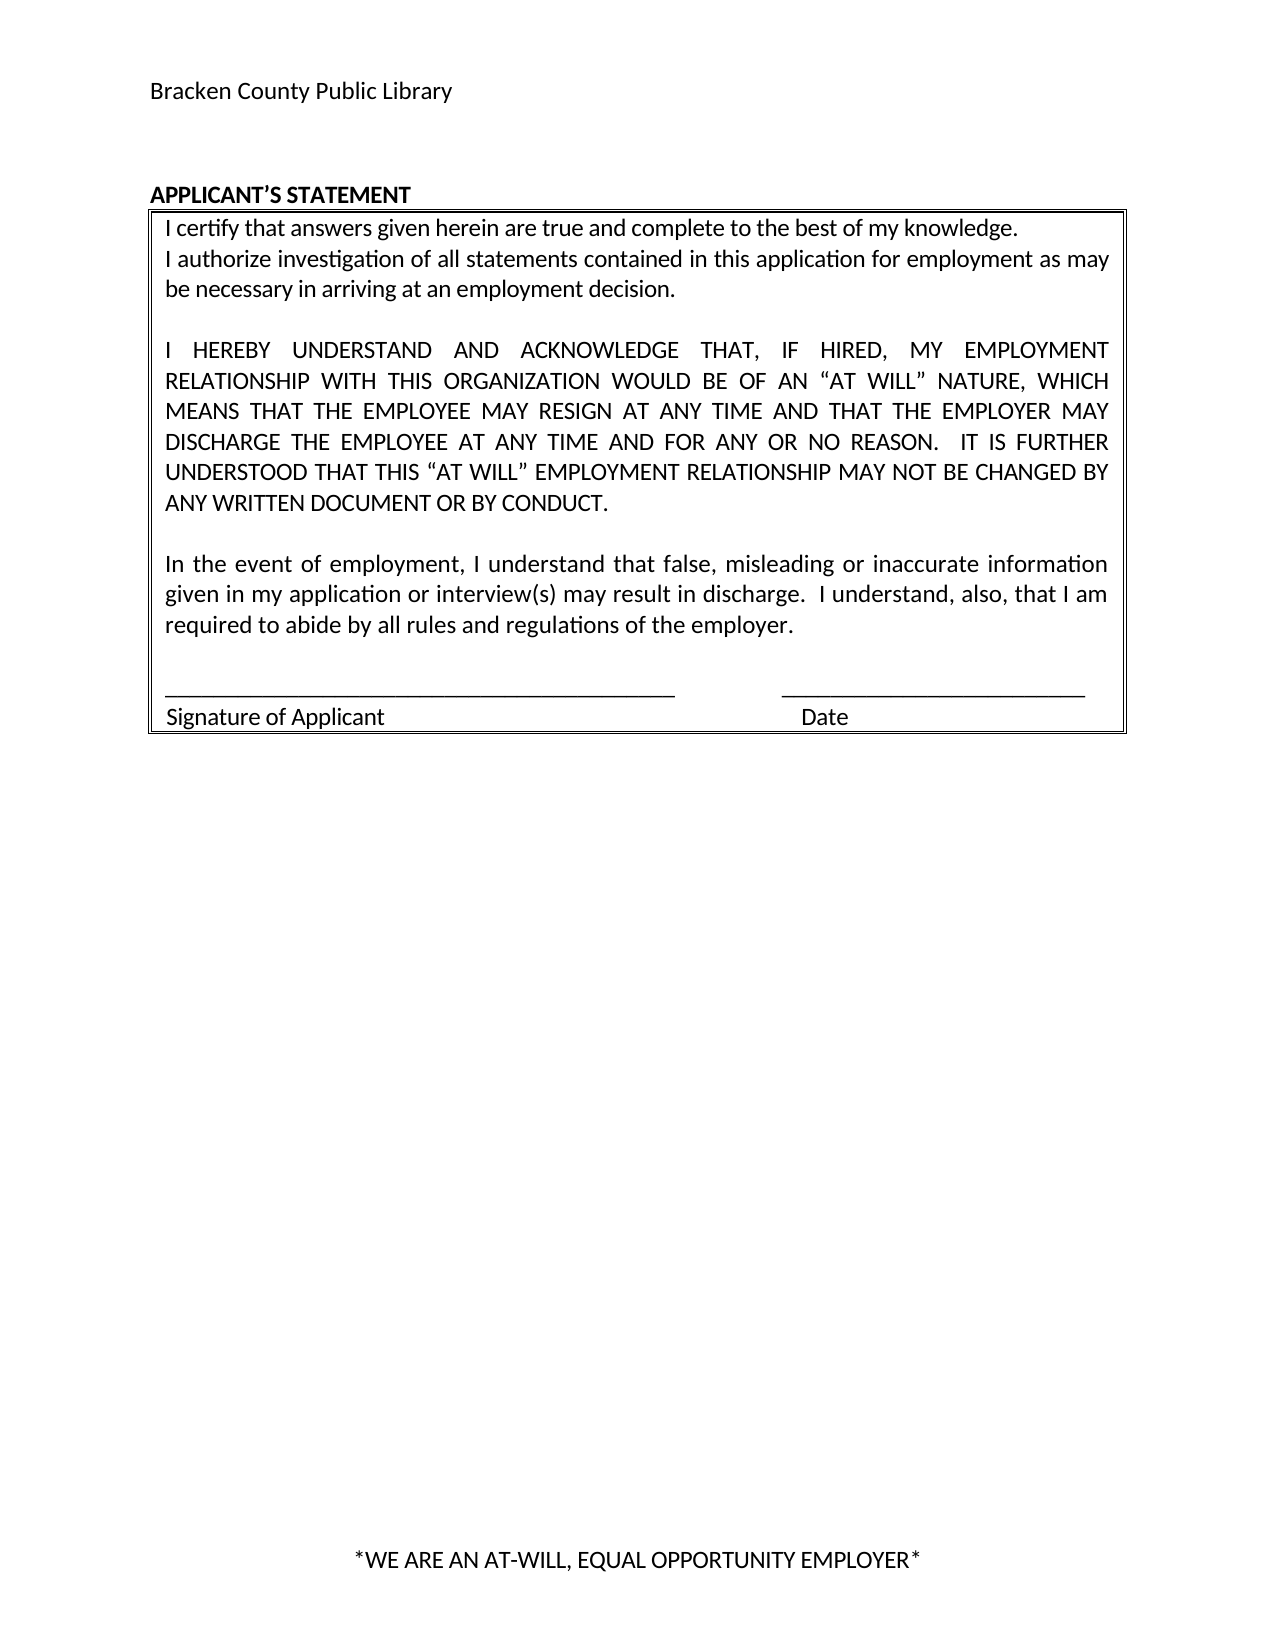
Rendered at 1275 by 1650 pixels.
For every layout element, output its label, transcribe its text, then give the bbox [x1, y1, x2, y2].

text APPLICANT’S STATEMENT [150, 179, 1125, 209]
table_header I certify that answers given herein are true and complete to the best of my knowledge. I authorize investigation of all statements contained in this application for employment as may be necessary in arriving at an employment decision. I hereby understand and acknowledge that, if hired, my employment relationship with this organization would be of an “AT WILL” nature, which means that the Employee may resign at any time and that the Employer may discharge the Employee at any time and for any or no reason. It is further understood that this “AT WILL” employment relationship may not be changed by any written document or by conduct. In the event of employment, I understand that false, misleading or inaccurate information given in my application or interview(s) may result in discharge. I understand, also, that I am required to abide by all rules and regulations of the employer. __________________________________________ _________________________ Signature of Applicant Date [152, 213, 1123, 731]
